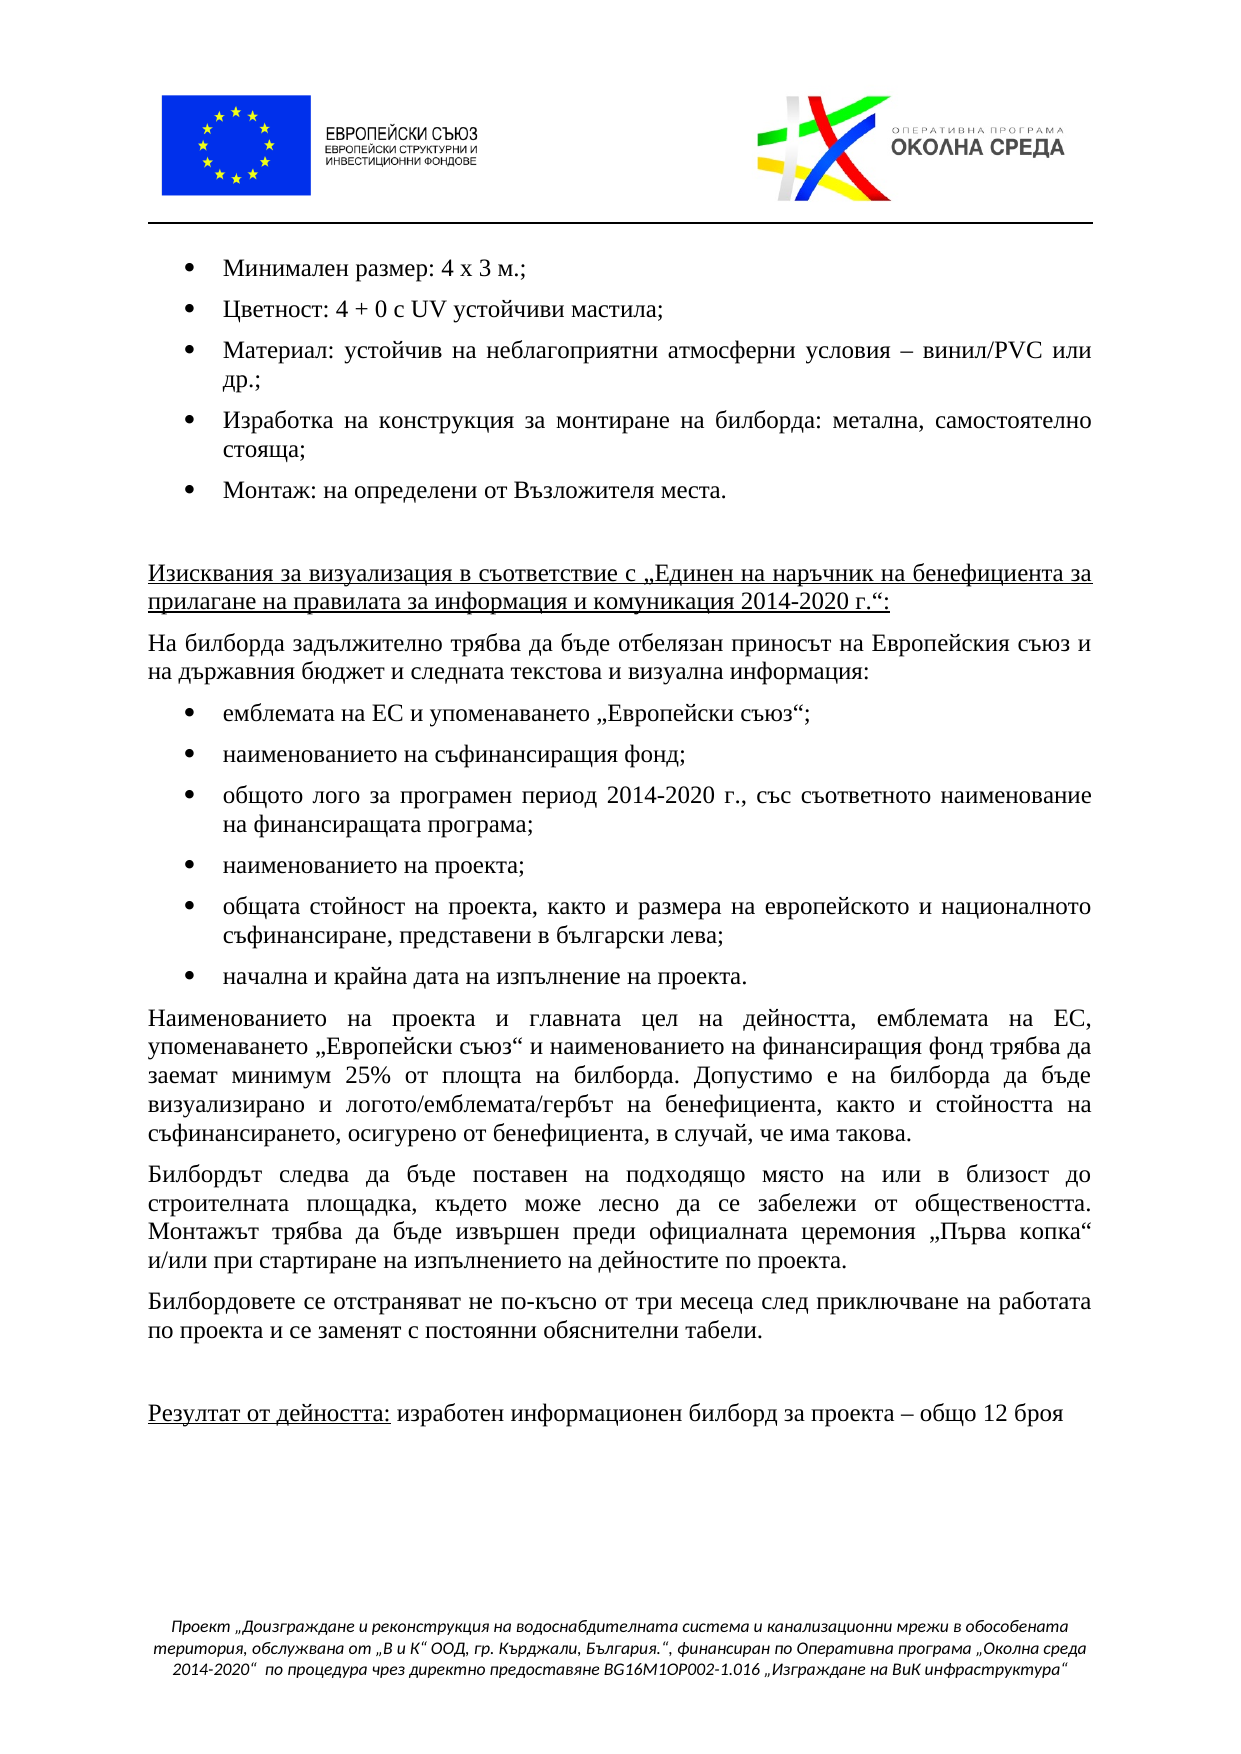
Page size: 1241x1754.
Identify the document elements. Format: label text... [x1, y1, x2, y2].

text Изисквания за визуализация в съответствие с „Единен на наръчник на бенефициента за прилагане на правилата за информация и комуникация 2014-2020 г.“: [148, 558, 1093, 583]
list Минимален размер: 4 х 3 м.; [185, 253, 1093, 281]
list Цветност: 4 + 0 с UV устойчиви мастила; [185, 294, 1093, 323]
text Изисквания за визуализация в съответствие с „Единен на наръчник на бенефициента за прилагане на правилата за информация и комуникация 2014-2020 г.“: [148, 584, 1093, 615]
text Наименованието на проекта и главната цел на дейността, емблемата на ЕС, упоменаването „Европейски съюз“ и наименованието на финансиращия фонд трябва да заемат минимум 25% от площта на билборда. Допустимо е на билборда да бъде визуализирано и логото/емблемата/гербът на бенефициента, както и стойността на съфинансирането, осигурено от бенефициента, в случай, че има такова. [148, 1003, 1093, 1146]
list Изработка на конструкция за монтиране на билборда: метална, самостоятелно стояща; [185, 405, 1093, 463]
list начална и крайна дата на изпълнение на проекта. [185, 961, 1093, 990]
text Резултат от дейността: изработен информационен билборд за проекта – общо 12 броя [148, 1398, 1093, 1426]
text На билборда задължително трябва да бъде отбелязан приносът на Европейския съюз и на държавния бюджет и следната текстова и визуална информация: [148, 628, 1093, 685]
list наименованието на проекта; [185, 850, 1093, 879]
list наименованието на съфинансиращия фонд; [185, 739, 1093, 768]
picture [729, 73, 1093, 221]
list Материал: устойчив на неблагоприятни атмосферни условия – винил/PVC или др.; [185, 335, 1093, 393]
list Монтаж: на определени от Възложителя места. [185, 475, 1093, 504]
list общото лого за програмен период 2014-2020 г., със съответното наименование на финансиращата програма; [185, 780, 1093, 838]
text Билбордът следва да бъде поставен на подходящо място на или в близост до строителната площадка, където може лесно да се забележи от обществеността. Монтажът трябва да бъде извършен преди официалната церемония „Първа копка“ и/или при стартиране на изпълнението на дейностите по проекта. [148, 1159, 1093, 1274]
list общата стойност на проекта, както и размера на европейското и националното съфинансиране, представени в български лева; [185, 891, 1093, 949]
list емблемата на ЕС и упоменаването „Европейски съюз“; [185, 698, 1093, 726]
text Билбордовете се отстраняват не по-късно от три месеца след приключване на работата по проекта и се заменят с постоянни обяснителни табели. [148, 1286, 1093, 1344]
picture [147, 80, 513, 221]
